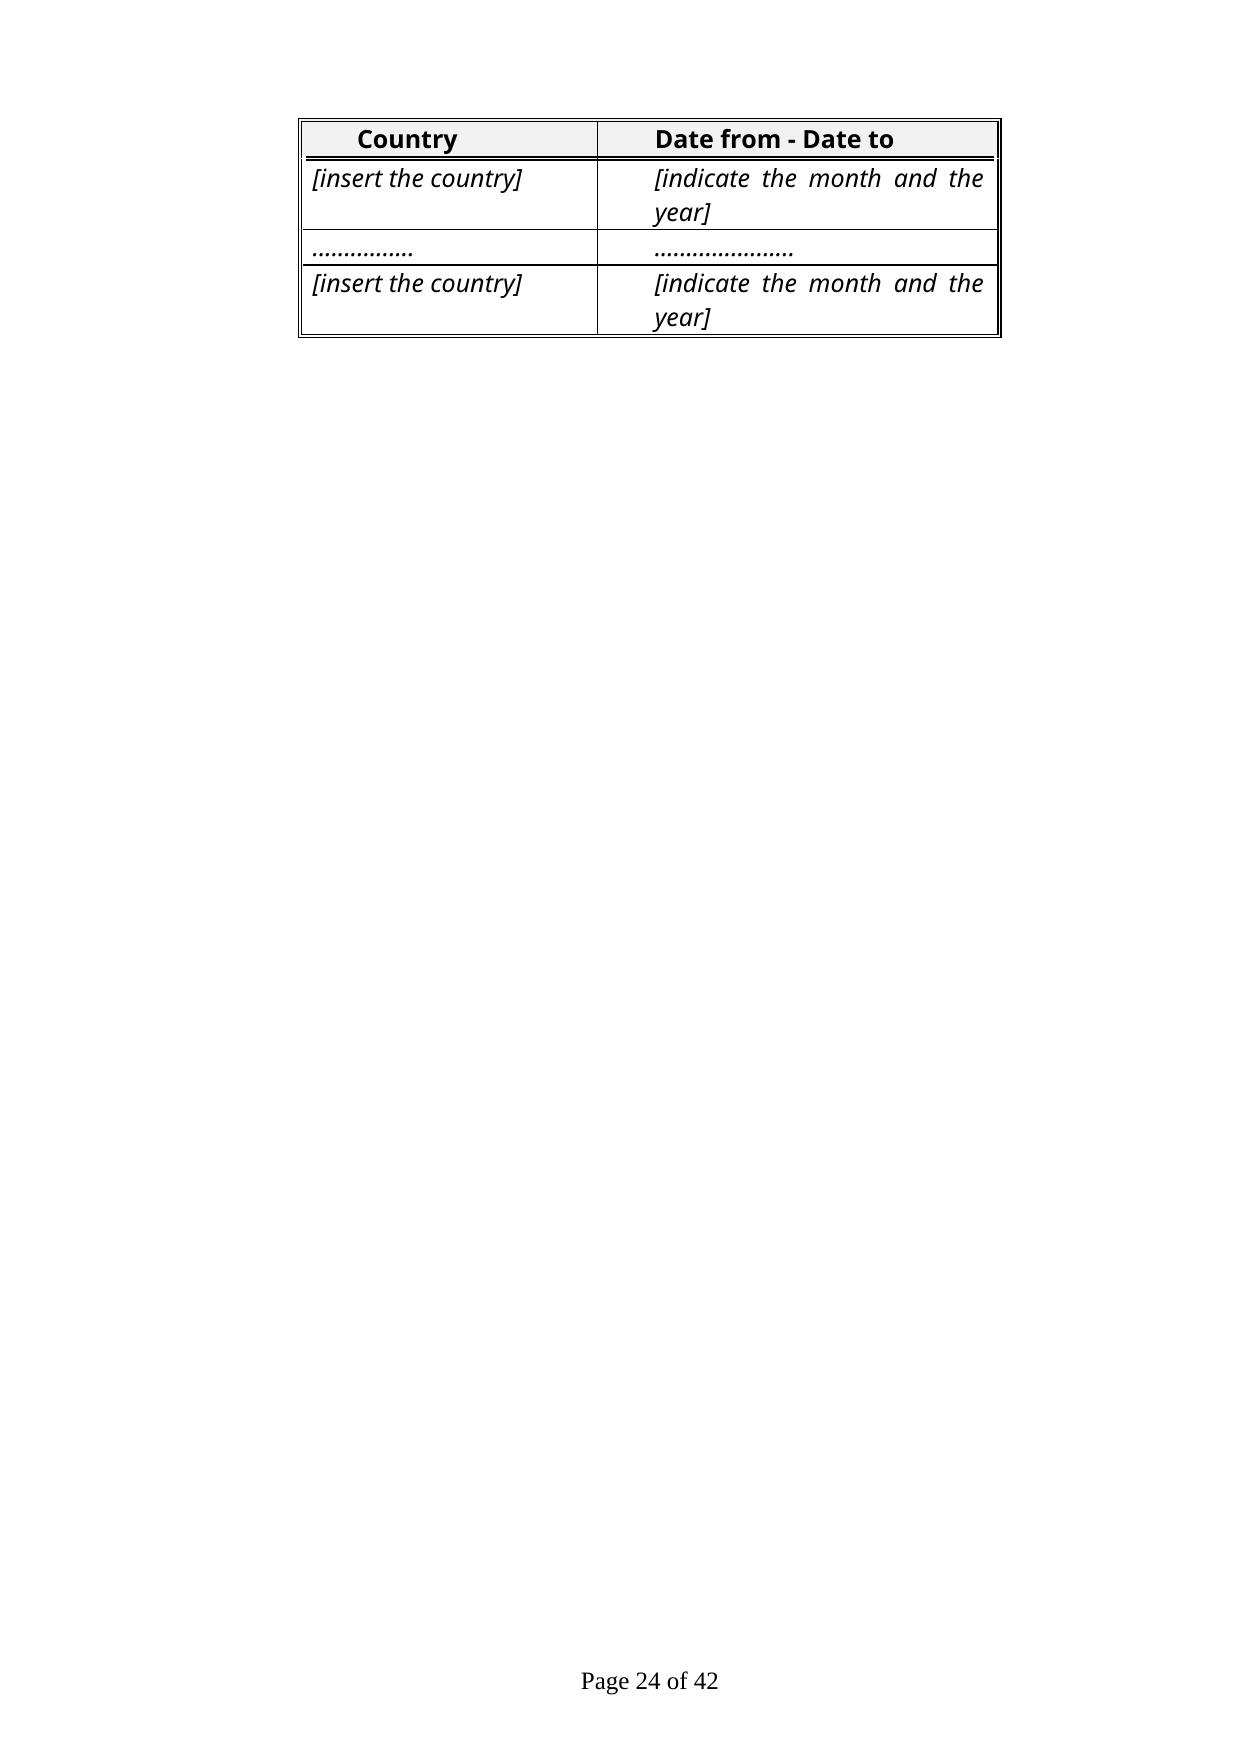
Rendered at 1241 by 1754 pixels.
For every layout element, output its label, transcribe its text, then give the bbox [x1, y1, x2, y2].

table_cell [insert the country] [300, 156, 597, 229]
table_cell [insert the country] [302, 265, 597, 334]
table_header Date from - Date to [598, 122, 997, 156]
table_cell ...................... [598, 230, 997, 264]
table_cell [indicate the month and the year] [598, 266, 997, 334]
table_cell ................ [302, 230, 597, 264]
table_cell [indicate the month and the year] [598, 156, 999, 229]
table_header Country [302, 122, 597, 156]
